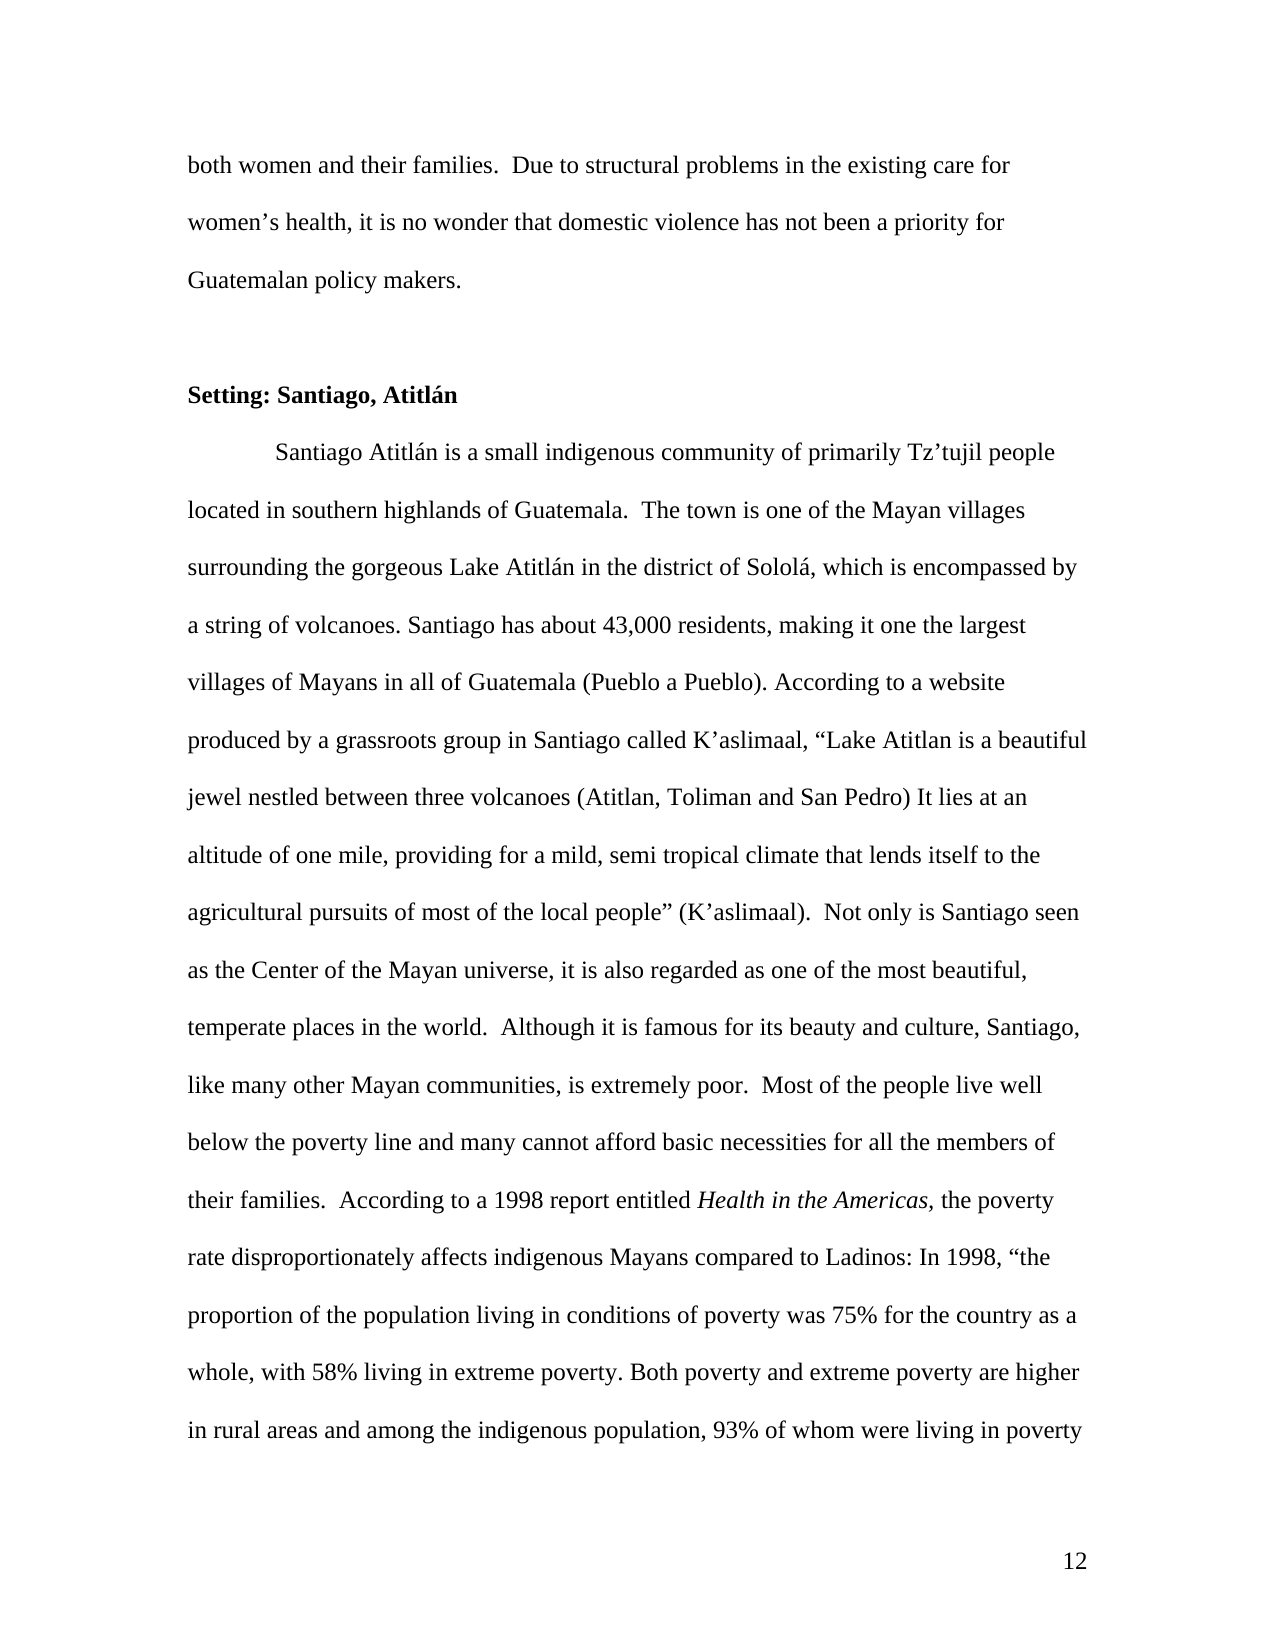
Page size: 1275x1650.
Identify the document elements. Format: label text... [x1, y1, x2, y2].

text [187, 437, 1087, 1444]
text Setting: Santiago, Atitlán [187, 380, 1087, 409]
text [187, 150, 1087, 294]
